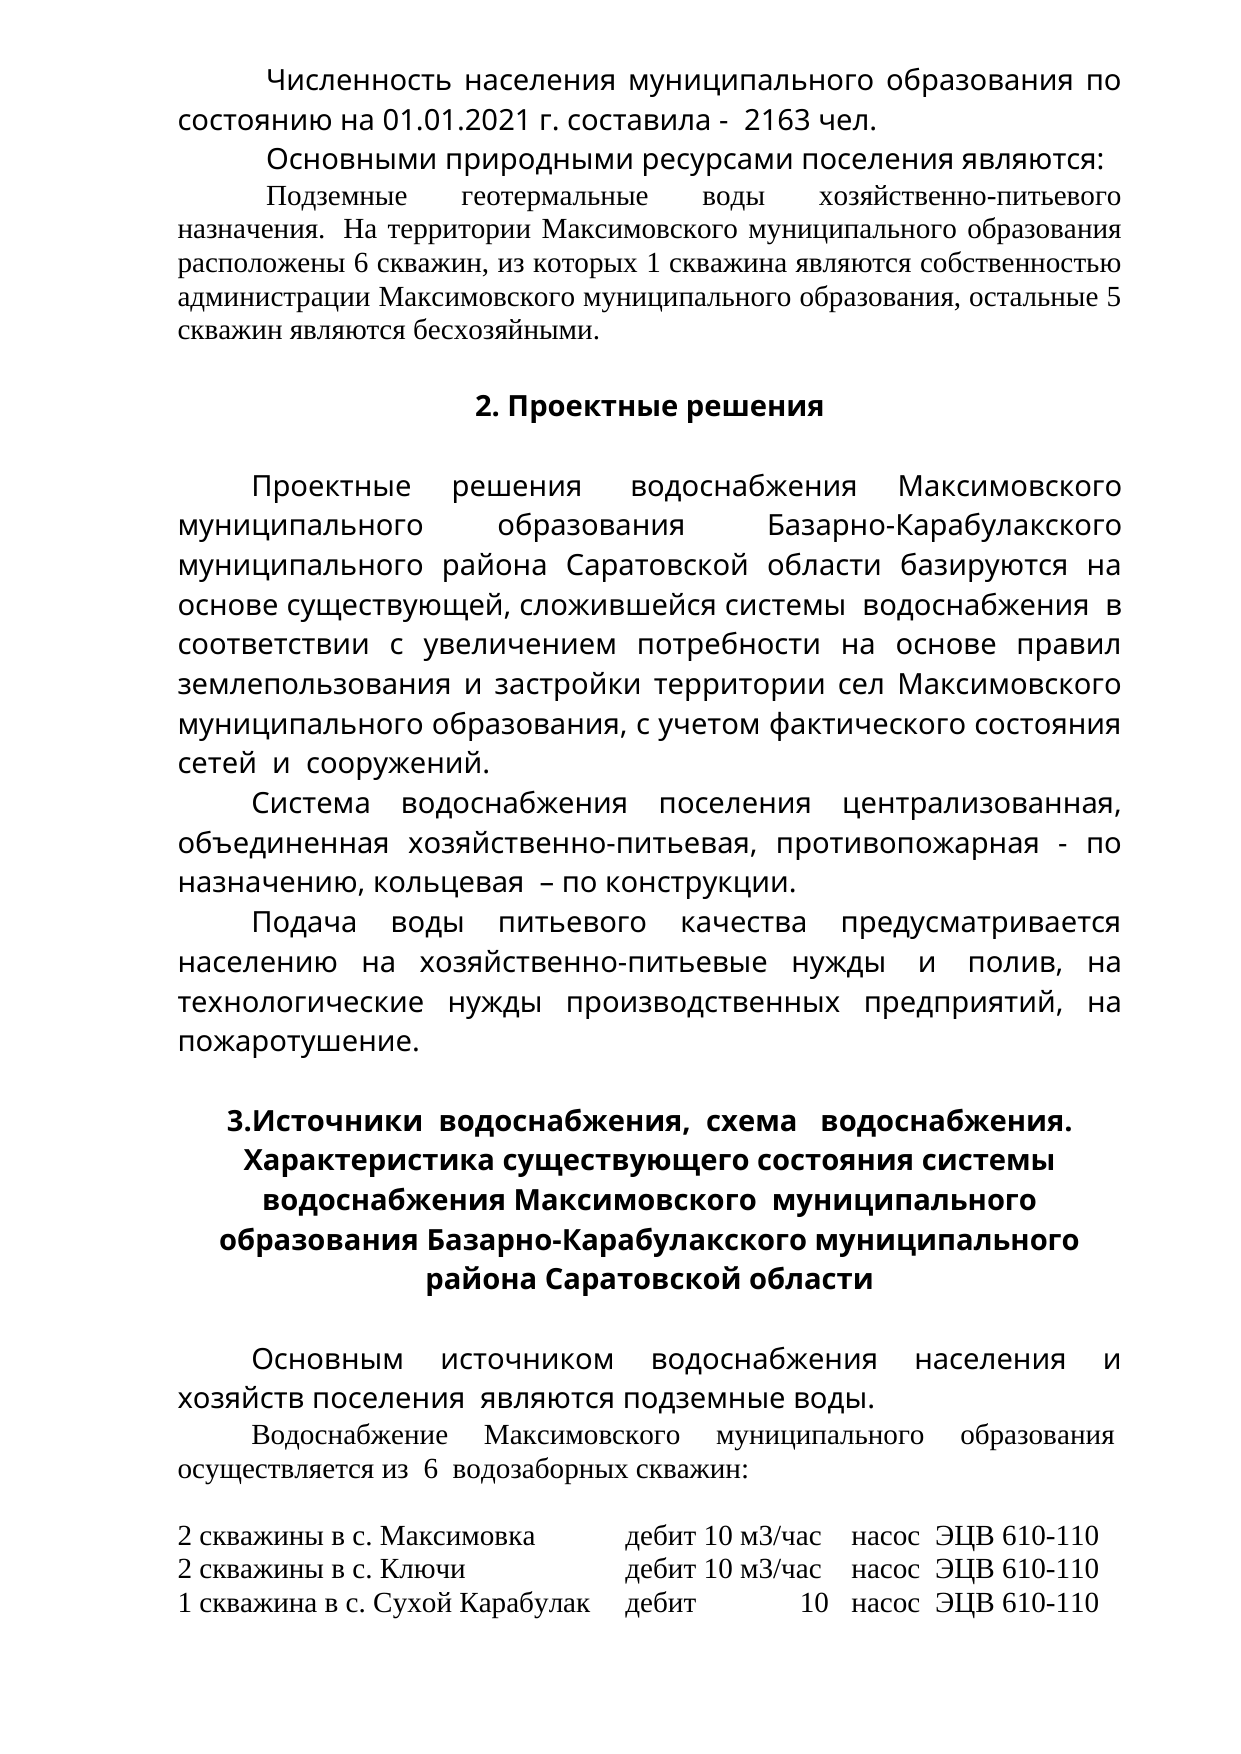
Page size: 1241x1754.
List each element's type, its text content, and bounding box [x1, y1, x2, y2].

table_header 2 скважины в с. Максимовка [166, 1518, 614, 1552]
text 3.Источники водоснабжения, схема водоснабжения. [177, 1100, 1122, 1139]
text Водоснабжение Максимовского муниципального образования осуществляется из 6 водозаборных скважин: [177, 1417, 1122, 1484]
text Основным источником водоснабжения населения и хозяйств поселения являются подземные воды. [177, 1338, 1122, 1417]
text Проектные решения водоснабжения Максимовского муниципального образования Базарно-Карабулакского муниципального района Саратовской области базируются на основе существующей, сложившейся системы водоснабжения в соответствии с увеличением потребности на основе правил землепользования и застройки территории сел Максимовского муниципального образования, с учетом фактического состояния сетей и сооружений. [177, 465, 1122, 782]
table_header дебит 10 м3/час [614, 1518, 840, 1552]
table_cell 2 скважины в с. Ключи [166, 1552, 614, 1585]
table_cell дебит 10 м3/час [614, 1552, 840, 1585]
text Основными природными ресурсами поселения являются: [177, 138, 1122, 178]
text Подземные геотермальные воды хозяйственно-питьевого назначения. На территории Максимовского муниципального образования расположены 6 скважин, из которых 1 скважина являются собственностью администрации Максимовского муниципального образования, остальные 5 скважин являются бесхозяйными. [177, 178, 1122, 346]
table_cell насос ЭЦВ 610-110 [840, 1552, 1111, 1585]
text Подача воды питьевого качества предусматривается населению на хозяйственно-питьевые нужды и полив, на технологические нужды производственных предприятий, на пожаротушение. [177, 901, 1122, 1060]
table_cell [166, 1585, 614, 1619]
table_header насос ЭЦВ 610-110 [840, 1518, 1111, 1552]
table_cell дебит 10 м3/час [614, 1585, 840, 1619]
text 2. Проектные решения [177, 386, 1122, 425]
text Система водоснабжения поселения централизованная, объединенная хозяйственно-питьевая, противопожарная - по назначению, кольцевая – по конструкции. [177, 782, 1122, 901]
text Характеристика существующего состояния системы водоснабжения Максимовского муниципального образования Базарно-Карабулакского муниципального района Саратовской области [177, 1139, 1122, 1298]
table_cell насос ЭЦВ 610-110 [840, 1585, 1111, 1619]
text Численность населения муниципального образования по состоянию на 01.01.2021 г. составила - 2163 чел. [177, 59, 1122, 138]
